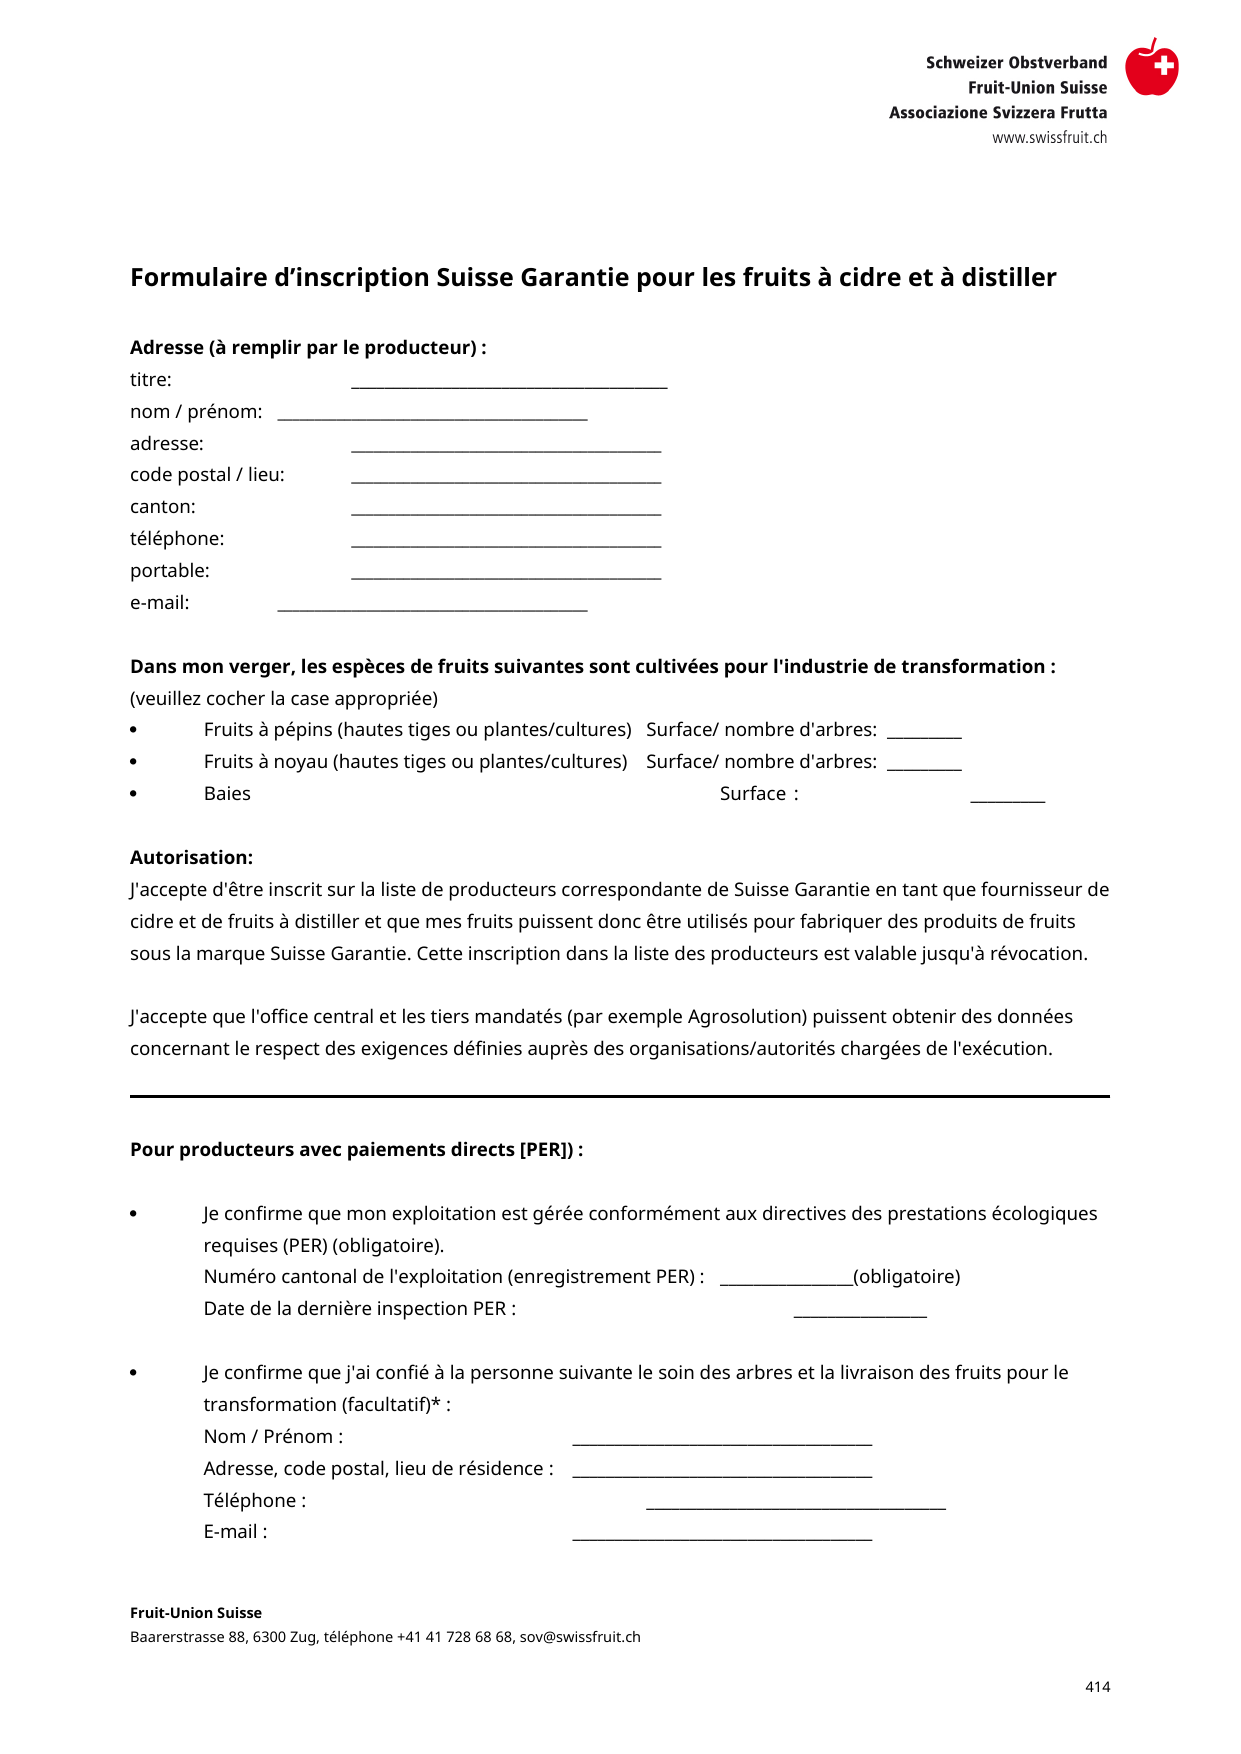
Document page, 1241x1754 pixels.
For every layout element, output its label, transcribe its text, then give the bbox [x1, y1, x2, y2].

text Fruits à noyau (hautes tiges ou plantes/cultures) Surface/ nombre d'arbres: _________ [130, 749, 1110, 774]
picture [889, 37, 1179, 143]
text Dans mon verger, les espèces de fruits suivantes sont cultivées pour l'industrie de transformation : (veuillez cocher la case appropriée) [130, 653, 1110, 710]
text Téléphone : ____________________________________ [130, 1487, 1110, 1512]
text Baies Surface : _________ [130, 781, 1110, 806]
text J'accepte que l'office central et les tiers mandatés (par exemple Agrosolution) puissent obtenir des données concernant le respect des exigences définies auprès des organisations/autorités chargées de l'exécution. [130, 1004, 1110, 1061]
text Fruits à pépins (hautes tiges ou plantes/cultures) Surface/ nombre d'arbres: _________ [130, 717, 1110, 742]
text J'accepte d'être inscrit sur la liste de producteurs correspondante de Suisse Garantie en tant que fournisseur de cidre et de fruits à distiller et que mes fruits puissent donc être utilisés pour fabriquer des produits de fruits sous la marque Suisse Garantie. Cette inscription dans la liste des producteurs est valable jusqu'à révocation. [130, 876, 1110, 965]
text E-mail : ____________________________________ [130, 1519, 1110, 1544]
text Autorisation: [130, 844, 1110, 870]
text Je confirme que mon exploitation est gérée conformément aux directives des prestations écologiques requises (PER) (obligatoire). Numéro cantonal de l'exploitation (enregistrement PER) : ________________(obligatoire) Date de la dernière inspection PER : ________________ [130, 1200, 1110, 1321]
text Pour producteurs avec paiements directs [PER]) : [130, 1136, 1110, 1162]
text Je confirme que j'ai confié à la personne suivante le soin des arbres et la livraison des fruits pour le transformation (facultatif)* : Nom / Prénom : ____________________________________ Adresse, code postal, lieu de résidence : ____________________________________ [130, 1359, 1110, 1481]
text Formulaire d’inscription Suisse Garantie pour les fruits à cidre et à distiller [130, 260, 1110, 294]
text Adresse (à remplir par le producteur) : titre: ______________________________________ nom / prénom: __________________________________________ adresse: __________________________________________ code postal / lieu: __________________________________________ canton: __________________________________________ téléphone: __________________________________________ portable: __________________________________________ e-mail: __________________________________________ [130, 334, 1110, 615]
